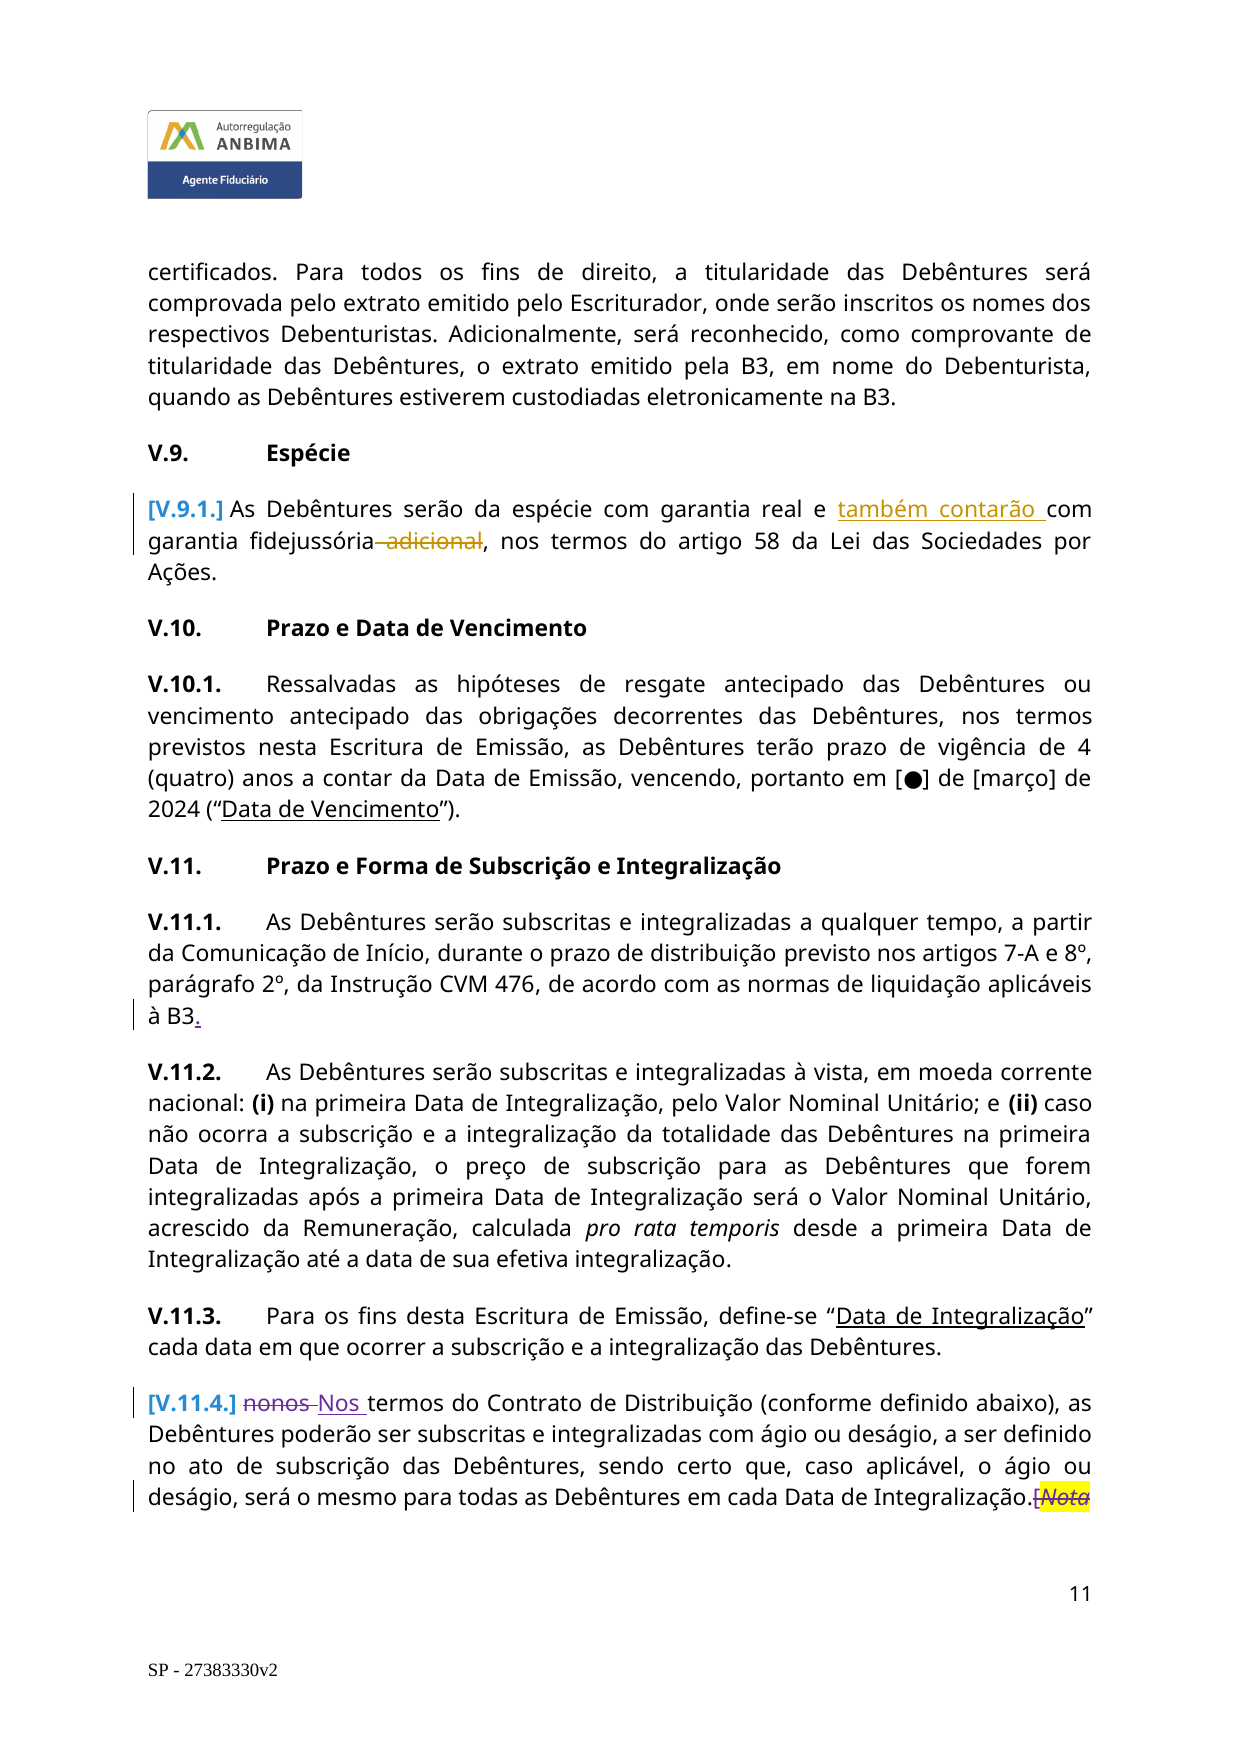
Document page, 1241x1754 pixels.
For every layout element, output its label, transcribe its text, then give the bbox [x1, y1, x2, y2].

list As Debêntures serão subscritas e integralizadas a qualquer tempo, a partir da Comunicação de Início, durante o prazo de distribuição previsto nos artigos 7-A e 8º, parágrafo 2º, da Instrução CVM 476, de acordo com as normas de liquidação aplicáveis à B3 [148, 905, 1092, 1030]
list Ressalvadas as hipóteses de resgate antecipado das Debêntures ou vencimento antecipado das obrigações decorrentes das Debêntures, nos termos previstos nesta Escritura de Emissão, as Debêntures terão prazo de vigência de 4 (quatro) anos a contar da Data de Emissão, vencendo, portanto em [●] de [março] de 2024 (“Data de Vencimento”). [148, 668, 1092, 824]
list Prazo e Forma de Subscrição e Integralização [148, 849, 1092, 880]
list As Debêntures serão subscritas e integralizadas à vista, em moeda corrente nacional: (i) na primeira Data de Integralização, pelo Valor Nominal Unitário; e (ii) caso não ocorra a subscrição e a integralização da totalidade das Debêntures na primeira Data de Integralização, o preço de subscrição para as Debêntures que forem integralizadas após a primeira Data de Integralização será o Valor Nominal Unitário, acrescido da Remuneração, calculada pro rata temporis desde a primeira Data de Integralização até a data de sua efetiva integralização. [148, 1055, 1092, 1274]
list As Debêntures serão da espécie com garantia real e com garantia fidejussória, nos termos do artigo 58 da Lei das Sociedades por Ações. [148, 493, 1092, 587]
list Espécie [148, 437, 1092, 468]
picture [147, 110, 303, 199]
list Para os fins desta Escritura de Emissão, define-se “Data de Integralização” cada data em que ocorrer a subscrição e a integralização das Debêntures. [148, 1299, 1092, 1362]
list Prazo e Data de Vencimento [148, 612, 1092, 643]
